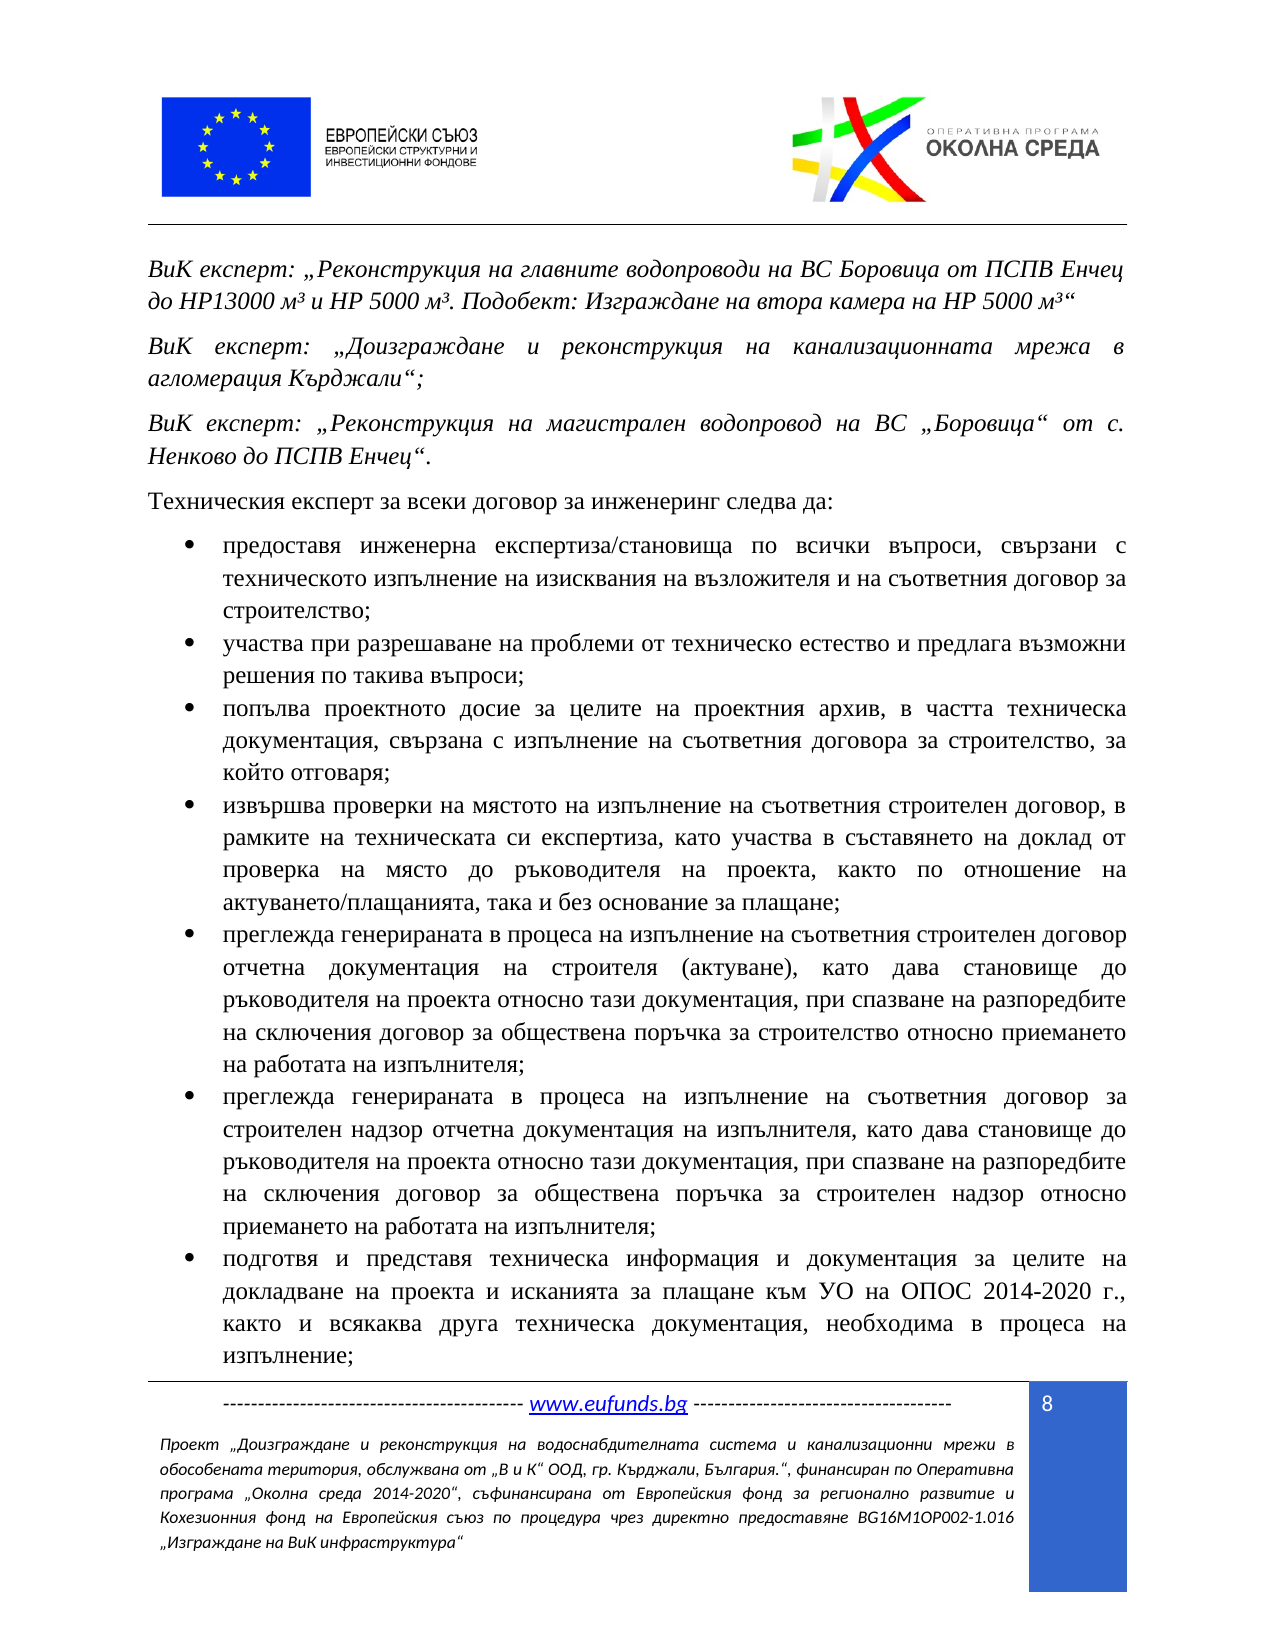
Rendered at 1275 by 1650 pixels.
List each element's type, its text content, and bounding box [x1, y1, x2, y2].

picture [147, 81, 513, 222]
list подготвя и представя техническа информация и документация за целите на докладване на проекта и исканията за плащане към УО на ОПОС 2014-2020 г., както и всякаква друга техническа документация, необходима в процеса на изпълнение; [185, 1243, 1127, 1369]
list извършва проверки на мястото на изпълнение на съответния строителен договор, в рамките на техническата си експертиза, като участва в съставянето на доклад от проверка на място до ръководителя на проекта, както по отношение на актуването/плащанията, така и без основание за плащане; [185, 790, 1127, 916]
text ВиК експерт: „Реконструкция на магистрален водопровод на ВС „Боровица“ от с. Ненково до ПСПВ Енчец“. [148, 408, 1127, 469]
list попълва проектното досие за целите на проектния архив, в частта техническа документация, свързана с изпълнение на съответния договора за строителство, за който отговаря; [185, 693, 1127, 786]
list преглежда генерираната в процеса на изпълнение на съответния договор за строителен надзор отчетна документация на изпълнителя, като дава становище до ръководителя на проекта относно тази документация, при спазване на разпоредбите на сключения договор за обществена поръчка за строителен надзор относно приемането на работата на изпълнителя; [185, 1081, 1127, 1240]
picture [764, 75, 1128, 222]
text ВиК експерт: „Реконструкция на главните водопроводи на ВС Боровица от ПСПВ Енчец до НР13000 м³ и НР 5000 м³. Подобект: Изграждане на втора камера на НР 5000 м³“ [148, 254, 1127, 315]
list участва при разрешаване на проблеми от техническо естество и предлага възможни решения по такива въпроси; [185, 628, 1127, 689]
text Техническия експерт за всеки договор за инженеринг следва да: [148, 486, 1127, 514]
text ВиК експерт: „Доизграждане и реконструкция на канализационната мрежа в агломерация Кърджали“; [148, 331, 1127, 392]
list предоставя инженерна експертиза/становища по всички въпроси, свързани с техническото изпълнение на изисквания на възложителя и на съответния договор за строителство; [185, 531, 1127, 624]
list преглежда генерираната в процеса на изпълнение на съответния строителен договор отчетна документация на строителя (актуване), като дава становище до ръководителя на проекта относно тази документация, при спазване на разпоредбите на сключения договор за обществена поръчка за строителство относно приемането на работата на изпълнителя; [185, 919, 1127, 1078]
